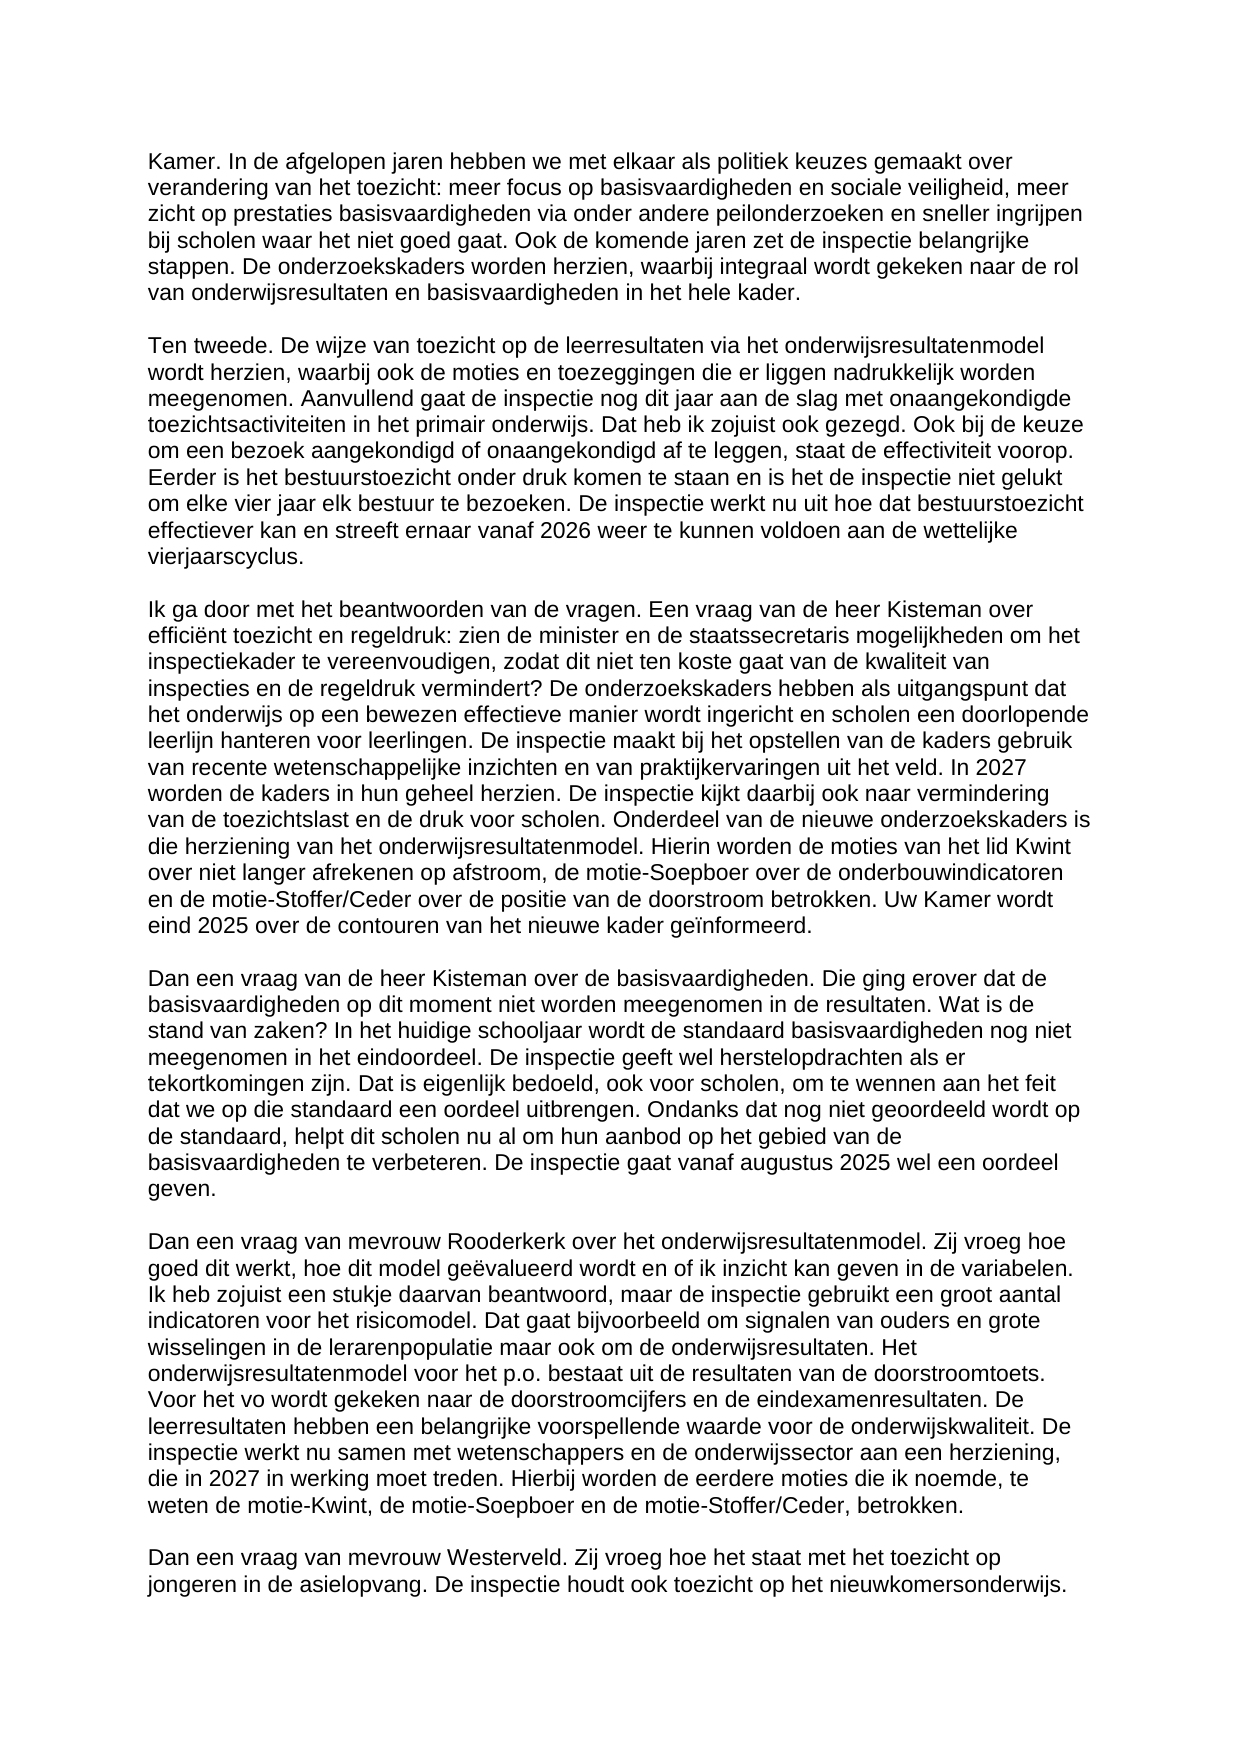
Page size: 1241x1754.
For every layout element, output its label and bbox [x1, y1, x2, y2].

text [148, 148, 1093, 1597]
